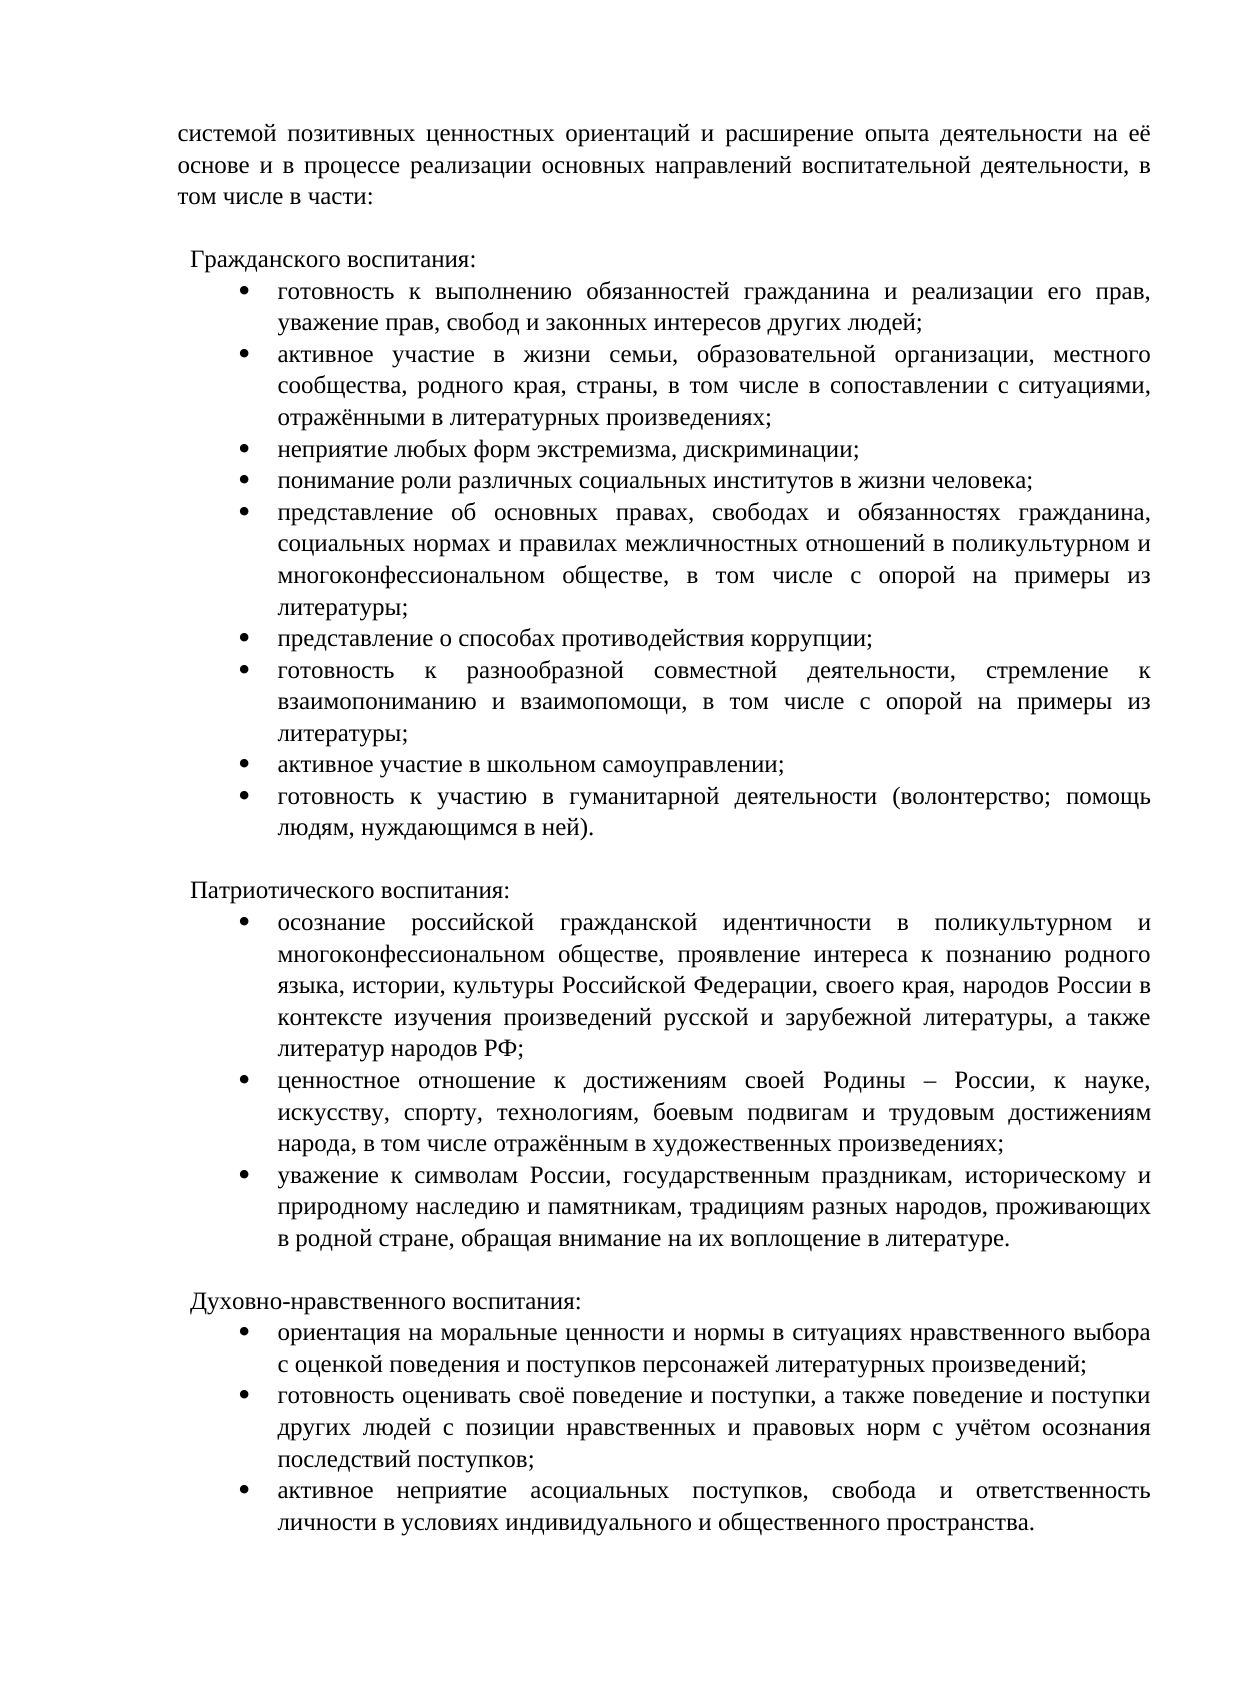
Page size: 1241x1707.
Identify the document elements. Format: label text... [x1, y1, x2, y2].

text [177, 118, 1152, 210]
list готовность оценивать своё поведение и поступки, а также поведение и поступки других людей с позиции нравственных и правовых норм с учётом осознания последствий поступков; [240, 1381, 1152, 1472]
text Гражданского воспитания: [190, 244, 1152, 273]
list готовность к выполнению обязанностей гражданина и реализации его прав, уважение прав, свобод и законных интересов других людей; [240, 276, 1152, 336]
list ценностное отношение к достижениям своей Родины – России, к науке, искусству, спорту, технологиям, боевым подвигам и трудовым достижениям народа, в том числе отражённым в художественных произведениях; [240, 1065, 1152, 1157]
list представление о способах противодействия коррупции; [240, 623, 1152, 652]
list активное участие в школьном самоуправлении; [240, 749, 1152, 778]
list представление об основных правах, свободах и обязанностях гражданина, социальных нормах и правилах межличностных отношений в поликультурном и многоконфессиональном обществе, в том числе с опорой на примеры из литературы; [240, 497, 1152, 620]
list понимание роли различных социальных институтов в жизни человека; [240, 465, 1152, 494]
list ориентация на моральные ценности и нормы в ситуациях нравственного выбора с оценкой поведения и поступков персонажей литературных произведений; [240, 1317, 1152, 1378]
text Патриотического воспитания: [190, 876, 1152, 904]
list готовность к разнообразной совместной деятельности, стремление к взаимопониманию и взаимопомощи, в том числе с опорой на примеры из литературы; [240, 655, 1152, 747]
list активное неприятие асоциальных поступков, свобода и ответственность личности в условиях индивидуального и общественного пространства. [240, 1475, 1152, 1536]
list готовность к участию в гуманитарной деятельности (волонтерство; помощь людям, нуждающимся в ней). [240, 781, 1152, 841]
list уважение к символам России, государственным праздникам, историческому и природному наследию и памятникам, традициям разных народов, проживающих в родной стране, обращая внимание на их воплощение в литературе. [240, 1160, 1152, 1252]
list активное участие в жизни семьи, образовательной организации, местного сообщества, родного края, страны, в том числе в сопоставлении с ситуациями, отражёнными в литературных произведениях; [240, 339, 1152, 431]
list осознание российской гражданской идентичности в поликультурном и многоконфессиональном обществе, проявление интереса к познанию родного языка, истории, культуры Российской Федерации, своего края, народов России в контексте изучения произведений русской и зарубежной литературы, а также литератур народов РФ; [240, 907, 1152, 1062]
list неприятие любых форм экстремизма, дискриминации; [240, 434, 1152, 462]
text Духовно-нравственного воспитания: [190, 1286, 1152, 1315]
